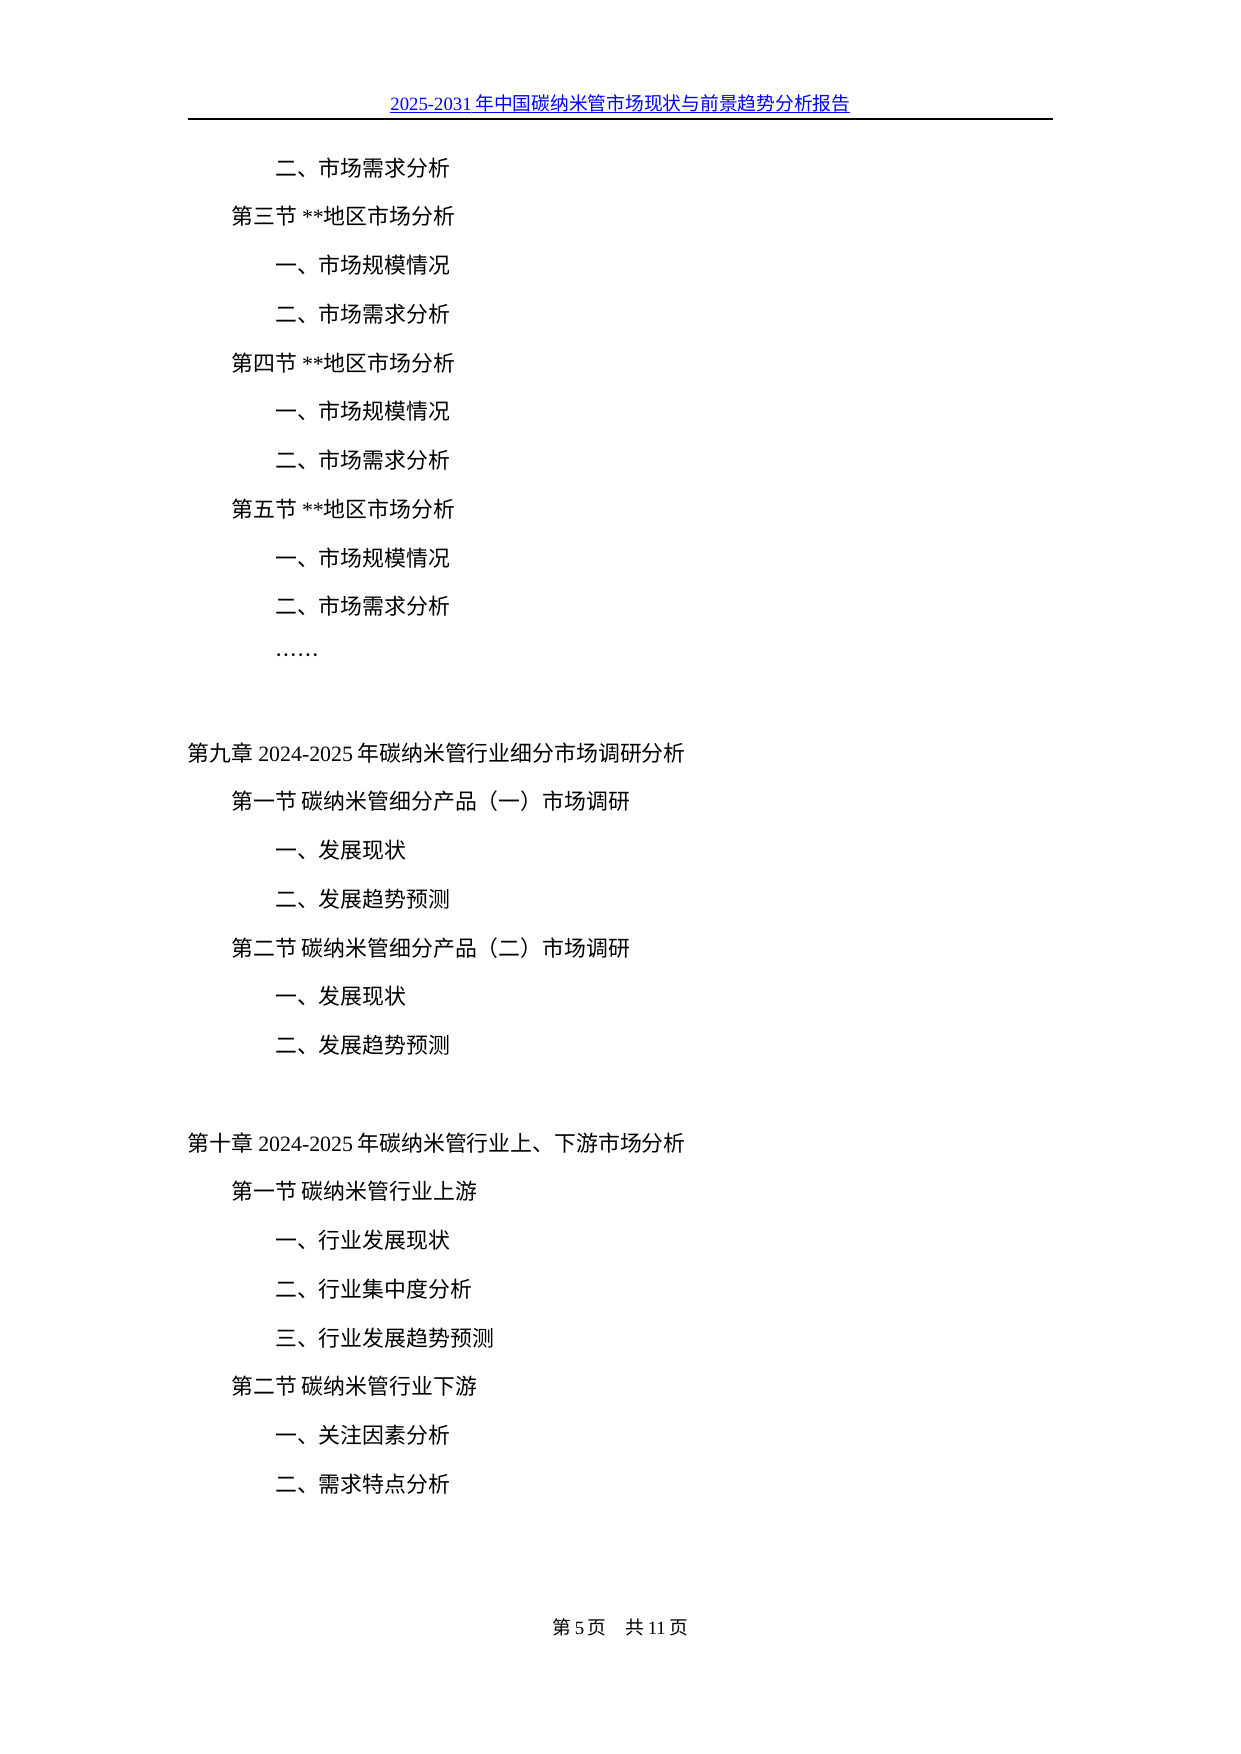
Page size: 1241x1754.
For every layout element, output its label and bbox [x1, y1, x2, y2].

text [187, 150, 1053, 1499]
